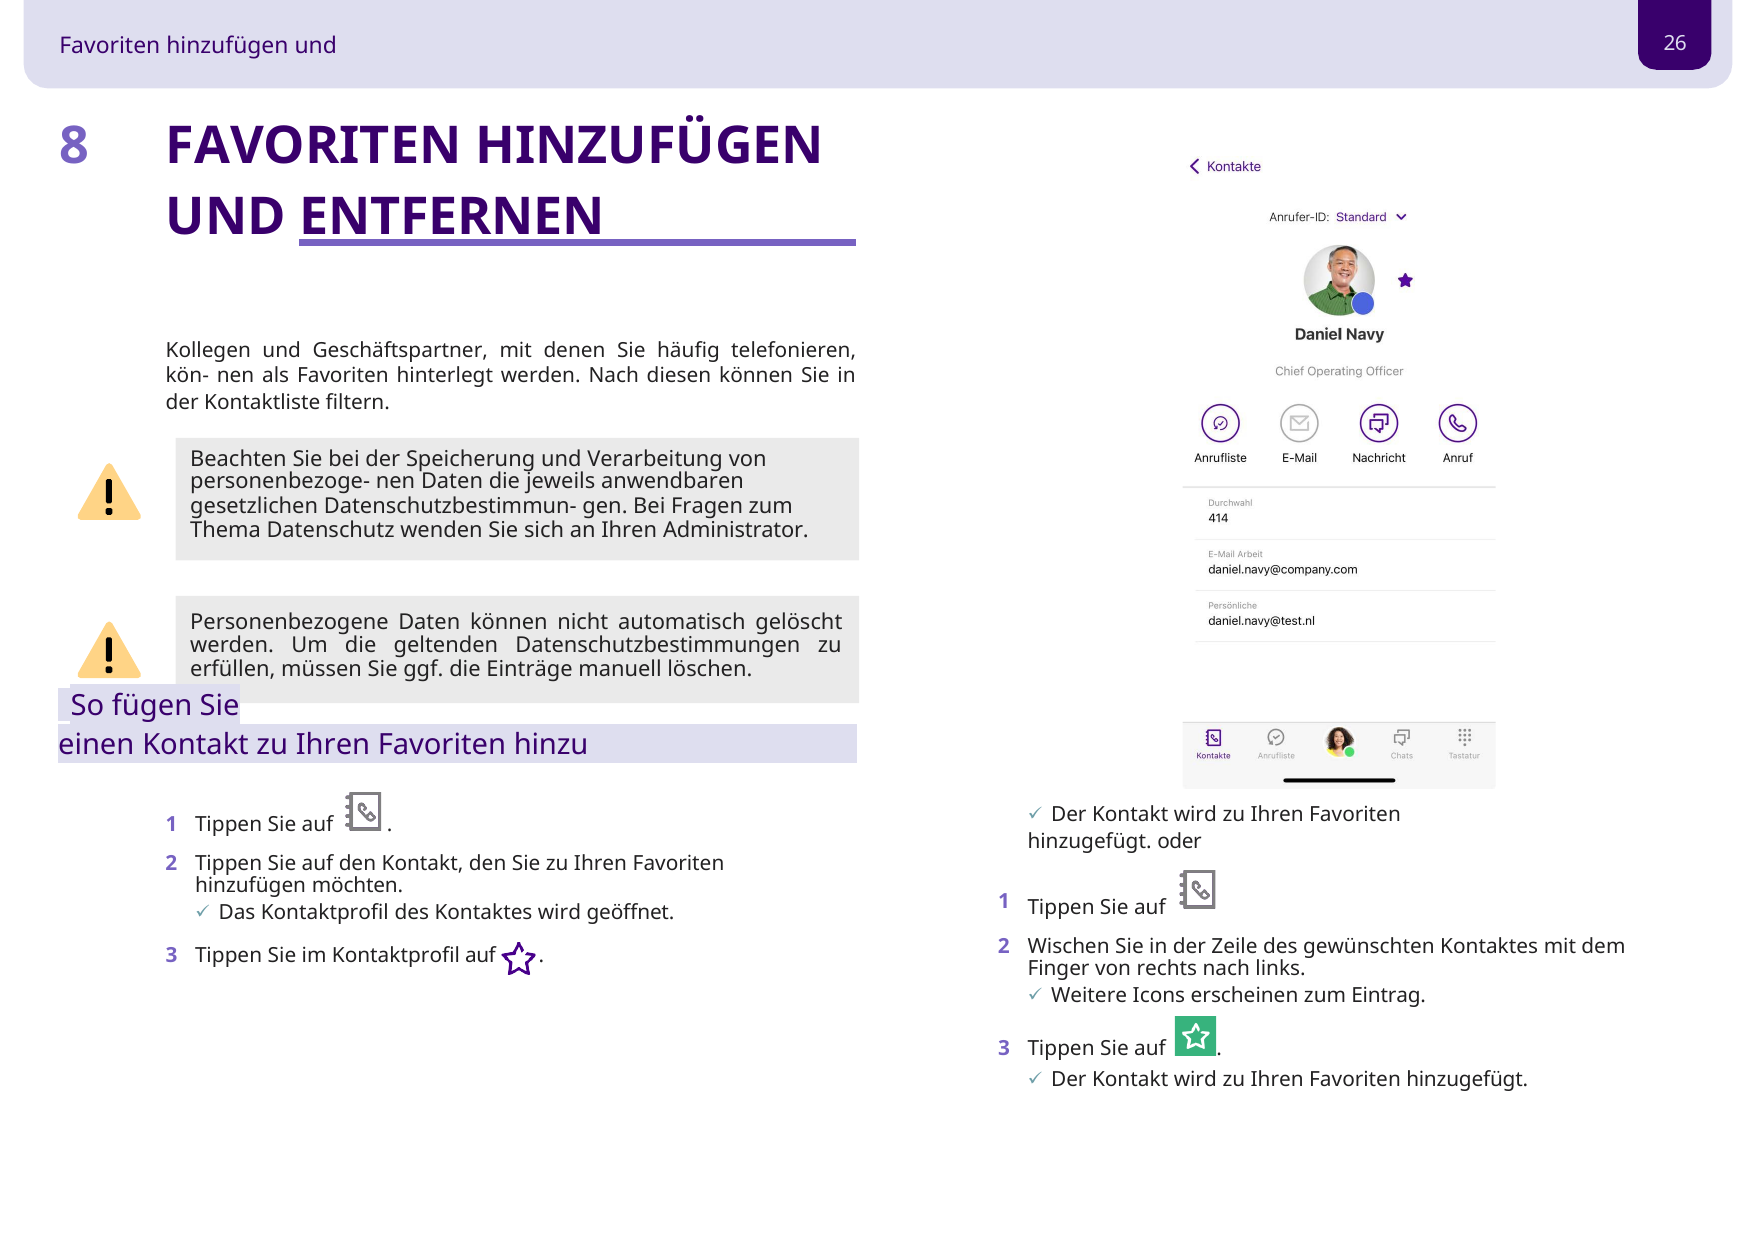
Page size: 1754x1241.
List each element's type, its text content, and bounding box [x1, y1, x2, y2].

picture [1174, 1016, 1217, 1056]
list Der Kontakt wird zu Ihren Favoriten hinzugefügt. oder [1027, 799, 1522, 854]
picture [345, 792, 382, 831]
list Der Kontakt wird zu Ihren Favoriten hinzugefügt. [1027, 1063, 1710, 1092]
list Tippen Sie auf . [998, 1024, 1710, 1063]
subtitle 8 FAVORITEN HINZUFÜGEN UND ENTFERNEN [59, 108, 857, 250]
text Kollegen und Geschäftspartner, mit denen Sie häufig telefonieren, kön- nen als Favoriten hinterlegt werden. Nach diesen können Sie in der Kontaktliste filtern. [165, 336, 857, 415]
list Tippen Sie im Kontaktprofil auf . [165, 940, 862, 969]
picture [501, 969, 536, 975]
list Das Kontaktprofil des Kontaktes wird geöffnet. [195, 898, 862, 924]
list Wischen Sie in der Zeile des gewünschten Kontaktes mit dem Finger von rechts nach links. [998, 935, 1684, 982]
list Tippen Sie auf [998, 870, 1710, 921]
list Tippen Sie auf den Kontakt, den Sie zu Ihren Favoriten hinzufügen möchten. [165, 852, 833, 898]
picture [1179, 870, 1216, 909]
list Tippen Sie auf . [165, 792, 862, 837]
picture [1182, 156, 1496, 789]
list Weitere Icons erscheinen zum Eintrag. [1027, 982, 1710, 1008]
subtitle So fügen Sie einen Kontakt zu Ihren Favoriten hinzu [58, 621, 862, 763]
